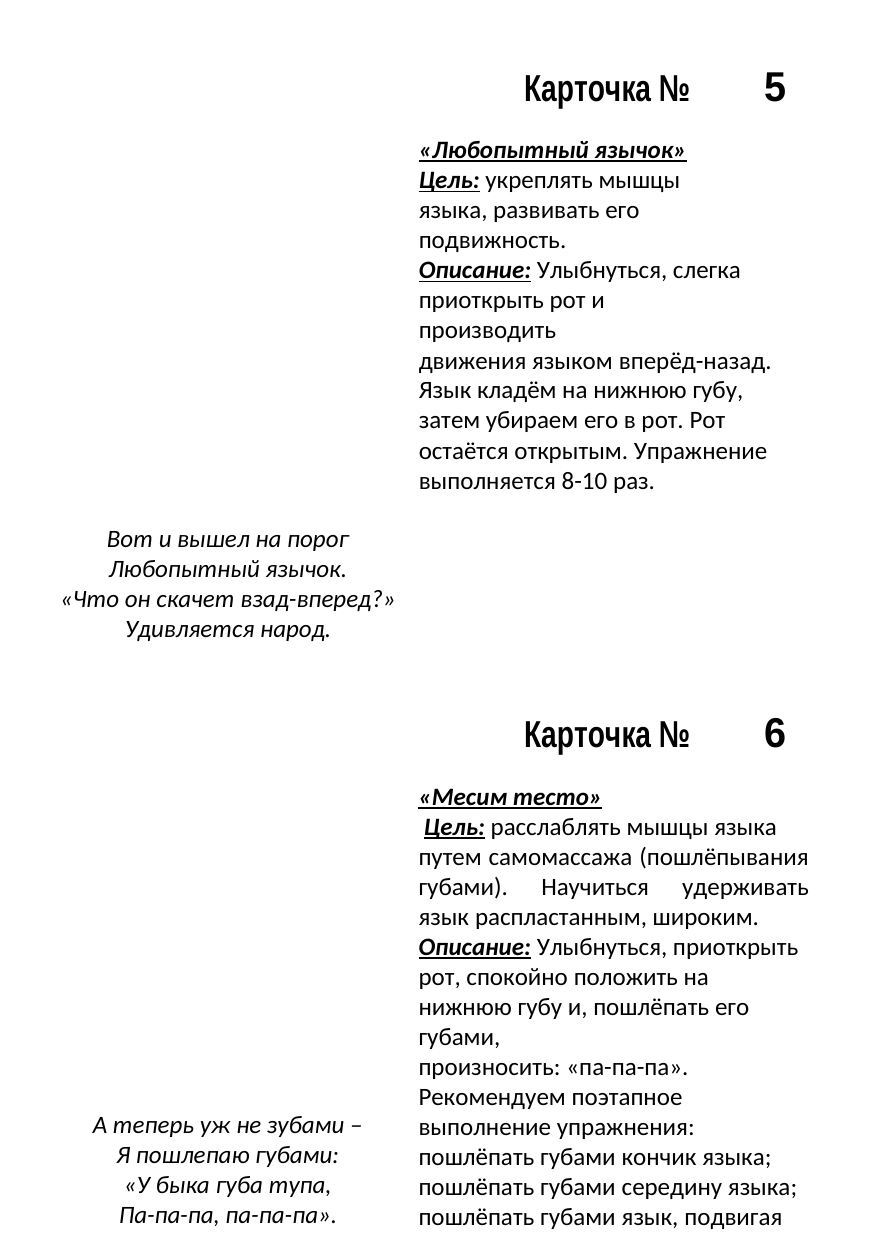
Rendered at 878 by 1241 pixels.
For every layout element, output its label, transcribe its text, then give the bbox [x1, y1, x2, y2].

text пошлёпать губами середину языка; пошлёпать губами язык, подвигая [418, 1172, 797, 1232]
text «Что он скачет взад-вперед?» [54, 583, 402, 613]
text Я пошлепаю губами: [92, 1139, 363, 1169]
text пошлёпать губами кончик языка; [418, 1142, 833, 1172]
text Цель: укреплять мышцы языка, развивать его подвижность. [418, 165, 755, 255]
text Рекомендуем поэтапное выполнение упражнения: [418, 1082, 820, 1142]
text «У быка губа тупа, Па-па-па, па-па-па». [118, 1170, 337, 1230]
text Описание: Улыбнуться, приоткрыть рот, спокойно положить на нижнюю губу и, пошлёпать его губами, [418, 932, 807, 1052]
subtitle «Любопытный язычок» [418, 134, 833, 165]
text Цель: расслаблять мышцы языка [424, 811, 833, 841]
text А теперь уж не зубами – [92, 1109, 363, 1139]
text остаётся открытым. Упражнение [418, 435, 833, 465]
subtitle Карточка № 5 [524, 62, 833, 110]
text произносить: «па-па-па». [418, 1052, 833, 1082]
text Описание: Улыбнуться, слегка приоткрыть рот и производить [418, 255, 747, 345]
text движения языком вперёд-назад. Язык кладём на нижнюю губу, затем убираем его в рот. Рот [418, 345, 809, 435]
text Вот и вышел на порог Любопытный язычок. [54, 524, 401, 583]
text выполняется 8-10 раз. [418, 465, 833, 496]
subtitle «Месим тесто» [418, 781, 833, 811]
text Удивляется народ. [54, 613, 402, 644]
subtitle Карточка № 6 [524, 708, 833, 756]
text путем самомассажа (пошлёпывания губами). Научиться удерживать язык распластанным, широким. [418, 842, 809, 931]
